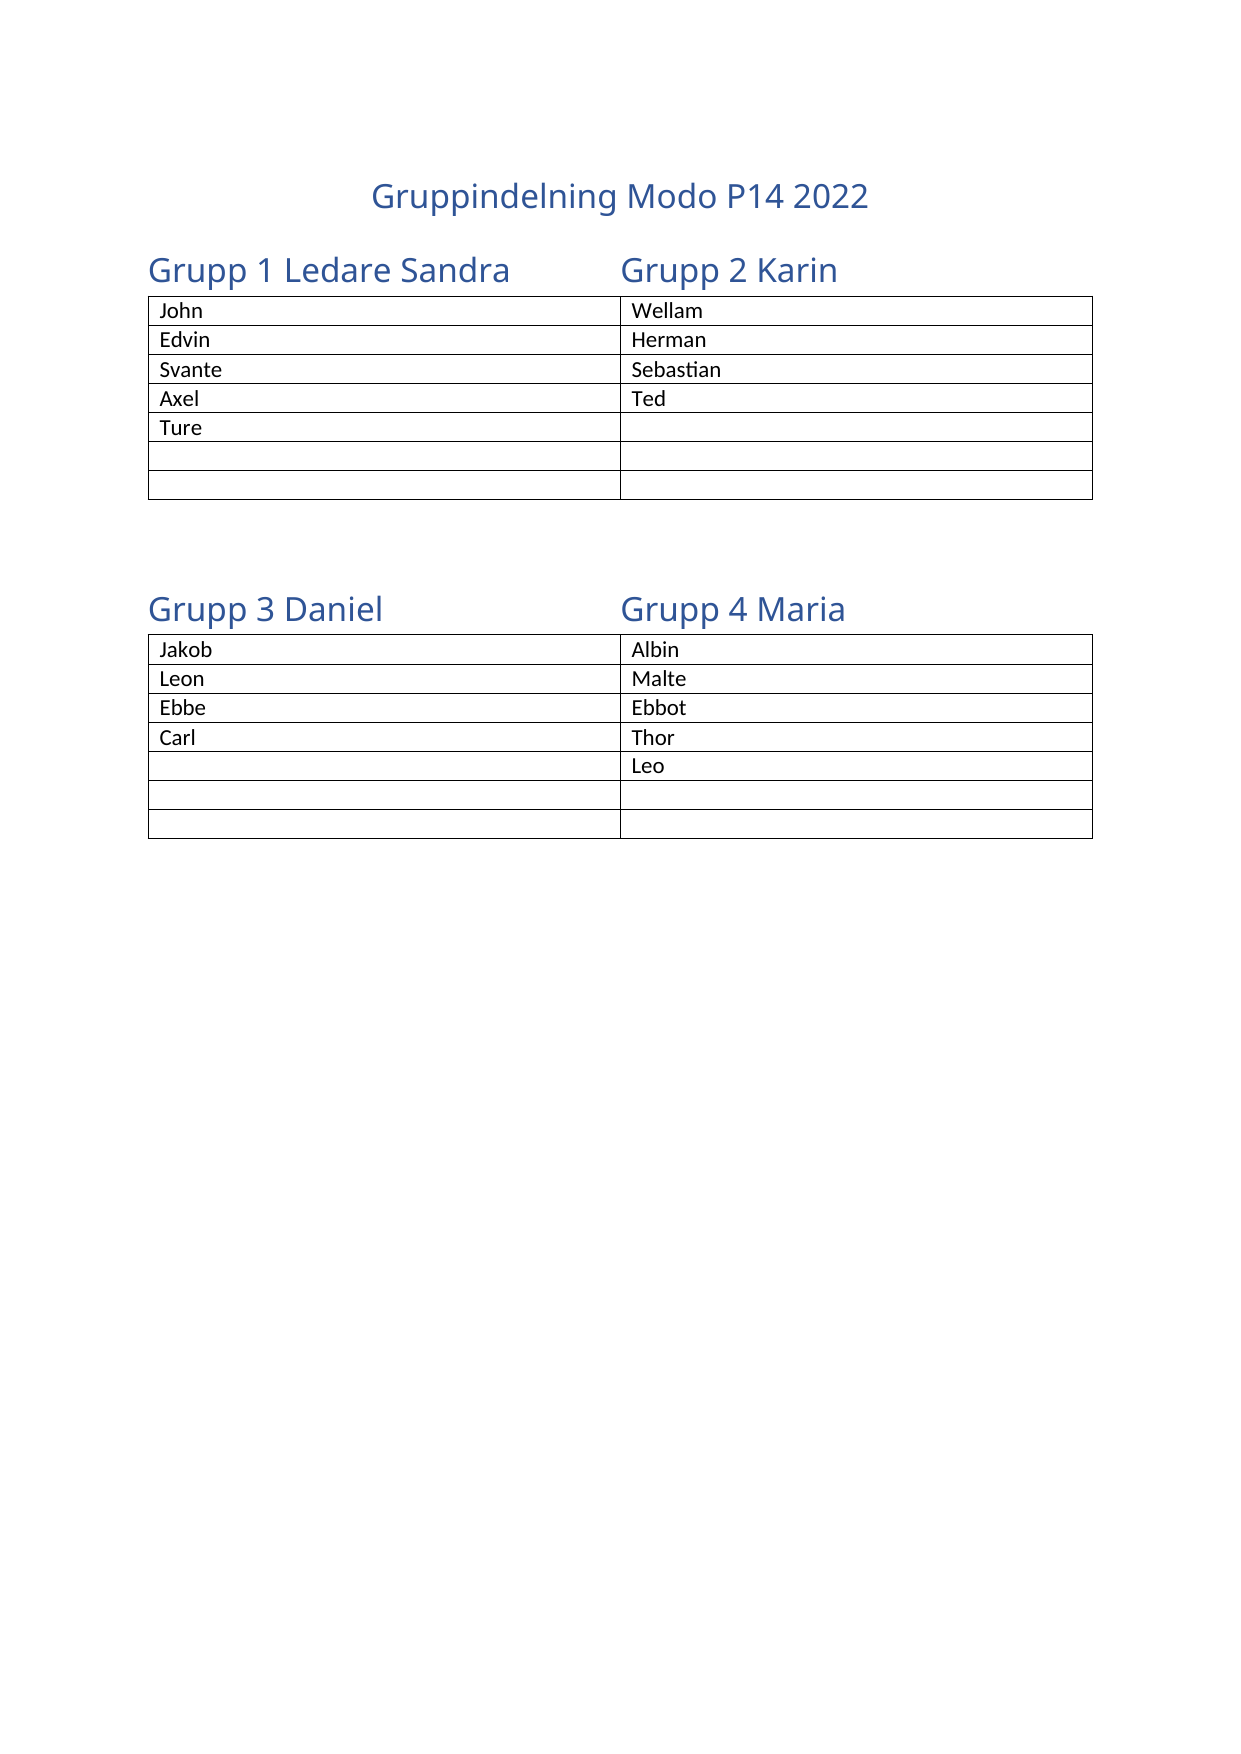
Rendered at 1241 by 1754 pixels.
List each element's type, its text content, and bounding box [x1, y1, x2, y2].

table_cell Herman [621, 326, 1092, 354]
table_cell [621, 471, 1092, 499]
subtitle Gruppindelning Modo P14 2022 [148, 173, 1093, 218]
table_cell Ebbot [621, 694, 1092, 722]
table_cell Sebastian [621, 355, 1092, 383]
table_header Wellam [621, 297, 1092, 324]
table_cell Leon [149, 665, 620, 692]
table_cell [149, 781, 620, 809]
table_cell [149, 471, 620, 499]
table_cell [621, 781, 1092, 809]
table_cell Ture [149, 413, 620, 441]
table_cell Axel [149, 384, 620, 412]
table_header John [149, 297, 620, 324]
table_cell Ted [621, 384, 1092, 412]
table_cell Svante [149, 355, 620, 383]
table_cell [621, 442, 1092, 470]
table_header Albin [621, 635, 1092, 663]
subtitle Grupp 3 Daniel Grupp 4 Maria [148, 585, 1093, 631]
table_cell Leo [621, 752, 1092, 780]
table_cell [149, 442, 620, 470]
table_cell [149, 752, 620, 780]
table_cell Ebbe [149, 694, 620, 722]
table_cell [149, 810, 620, 838]
table_cell Malte [621, 665, 1092, 692]
table_cell [621, 810, 1092, 838]
subtitle Grupp 1 Ledare Sandra Grupp 2 Karin [148, 247, 1093, 292]
table_cell [621, 413, 1092, 441]
table_cell Edvin [149, 326, 620, 354]
table_cell Thor [621, 723, 1092, 751]
table_cell Carl [149, 723, 620, 751]
table_header Jakob [149, 635, 620, 663]
